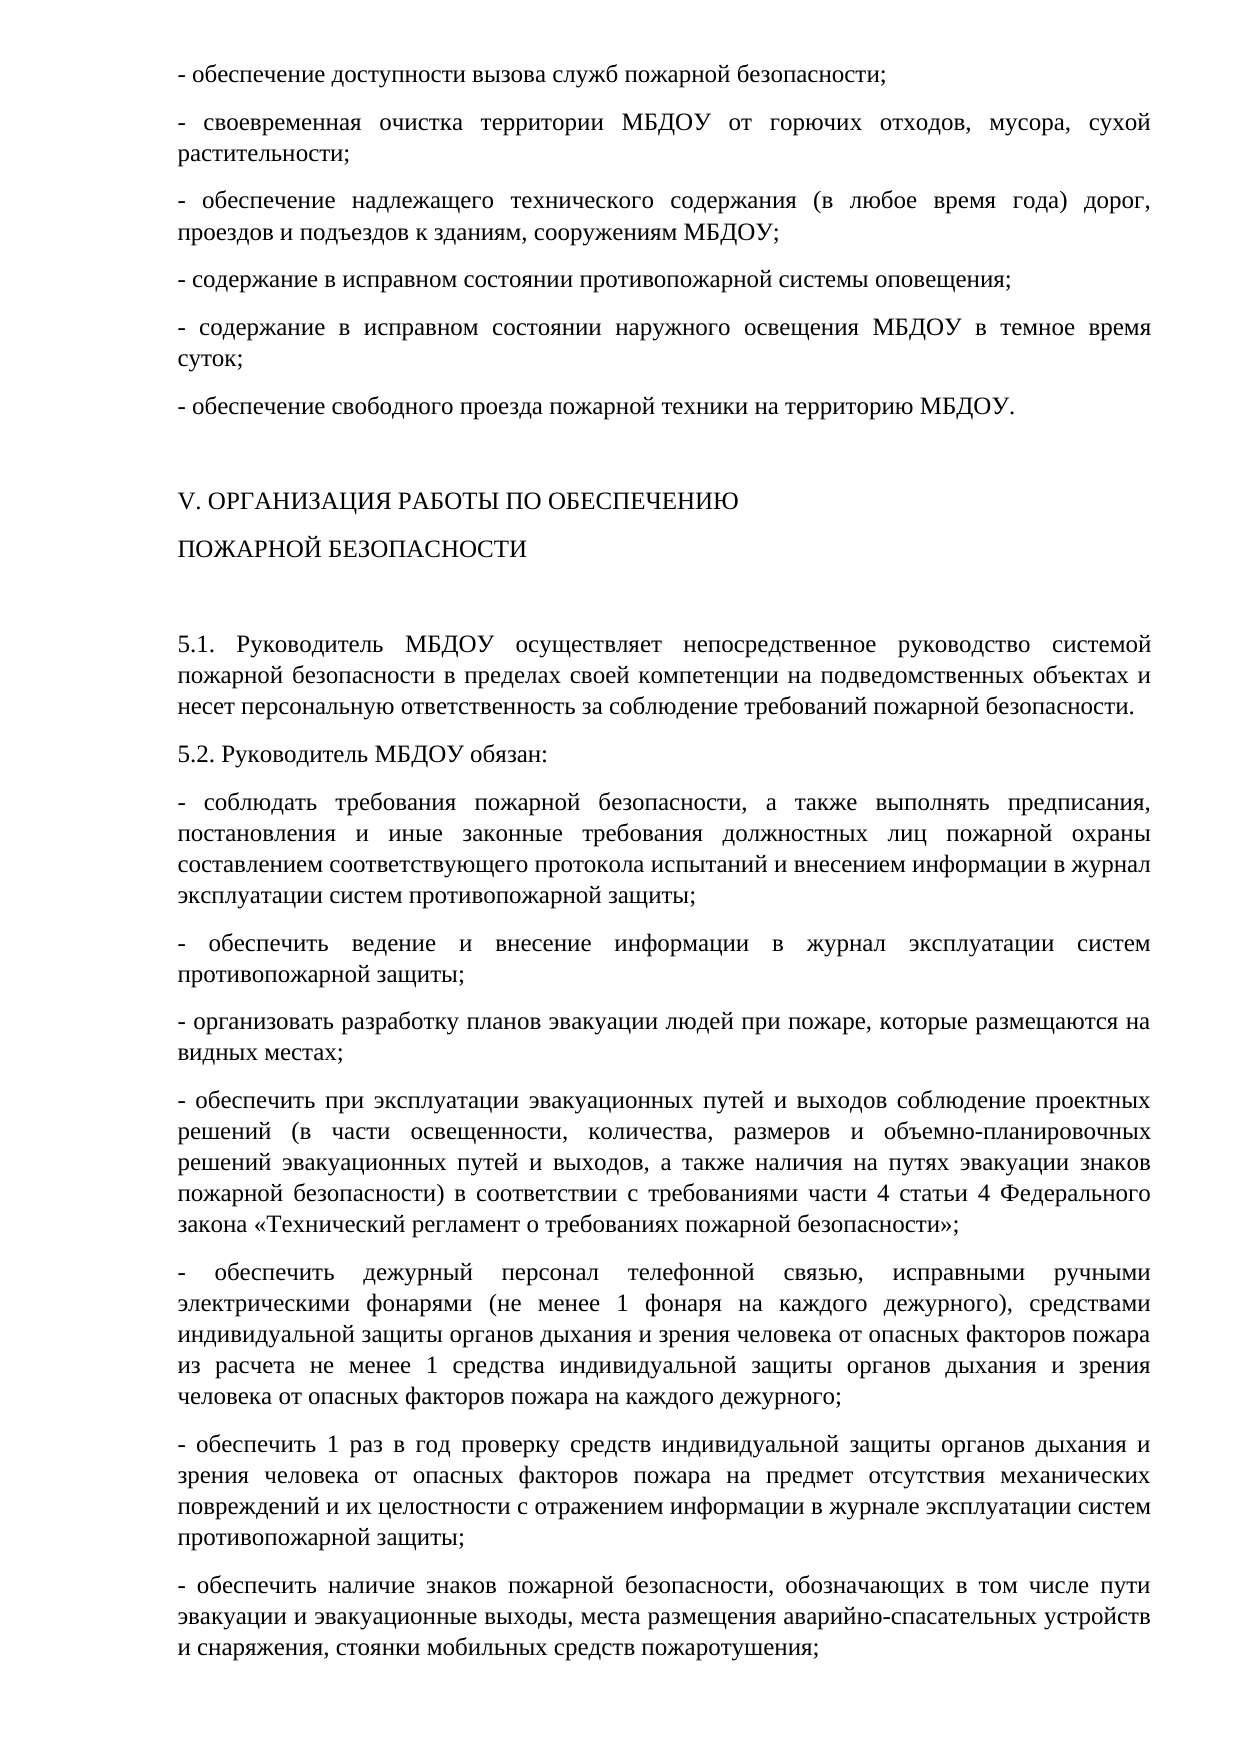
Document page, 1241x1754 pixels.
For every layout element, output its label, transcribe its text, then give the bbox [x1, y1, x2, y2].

text - обеспечение доступности вызова служб пожарной безопасности; [177, 59, 1152, 88]
text - соблюдать требования пожарной безопасности, а также выполнять предписания, постановления и иные законные требования должностных лиц пожарной охраны составлением соответствующего протокола испытаний и внесением информации в журнал эксплуатации систем противопожарной защиты; [177, 787, 1152, 909]
text ПОЖАРНОЙ БЕЗОПАСНОСТИ [177, 534, 1152, 563]
text V. ОРГАНИЗАЦИЯ РАБОТЫ ПО ОБЕСПЕЧЕНИЮ [177, 486, 1152, 515]
text - обеспечение свободного проезда пожарной техники на территорию МБДОУ. [177, 391, 1152, 419]
text - содержание в исправном состоянии противопожарной системы оповещения; [177, 264, 1152, 293]
text - обеспечение надлежащего технического содержания (в любое время года) дорог, проездов и подъездов к зданиям, сооружениям МБДОУ; [177, 186, 1152, 245]
text - обеспечить ведение и внесение информации в журнал эксплуатации систем противопожарной защиты; [177, 928, 1152, 987]
text - обеспечить при эксплуатации эвакуационных путей и выходов соблюдение проектных решений (в части освещенности, количества, размеров и объемно-планировочных решений эвакуационных путей и выходов, а также наличия на путях эвакуации знаков пожарной безопасности) в соответствии с требованиями части 4 статьи 4 Федерального закона «Технический регламент о требованиях пожарной безопасности»; [177, 1085, 1152, 1238]
text - обеспечить дежурный персонал телефонной связью, исправными ручными электрическими фонарями (не менее 1 фонаря на каждого дежурного), средствами индивидуальной защиты органов дыхания и зрения человека от опасных факторов пожара из расчета не менее 1 средства индивидуальной защиты органов дыхания и зрения человека от опасных факторов пожара на каждого дежурного; [177, 1257, 1152, 1410]
text - организовать разработку планов эвакуации людей при пожаре, которые размещаются на видных местах; [177, 1006, 1152, 1066]
text - обеспечить наличие знаков пожарной безопасности, обозначающих в том числе пути эвакуации и эвакуационные выходы, места размещения аварийно-спасательных устройств и снаряжения, стоянки мобильных средств пожаротушения; [177, 1570, 1152, 1661]
text - содержание в исправном состоянии наружного освещения МБДОУ в темное время суток; [177, 312, 1152, 372]
text - обеспечить 1 раз в год проверку средств индивидуальной защиты органов дыхания и зрения человека от опасных факторов пожара на предмет отсутствия механических повреждений и их целостности с отражением информации в журнале эксплуатации систем противопожарной защиты; [177, 1429, 1152, 1551]
text 5.1. Руководитель МБДОУ осуществляет непосредственное руководство системой пожарной безопасности в пределах своей компетенции на подведомственных объектах и несет персональную ответственность за соблюдение требований пожарной безопасности. [177, 629, 1152, 720]
text - своевременная очистка территории МБДОУ от горючих отходов, мусора, сухой растительности; [177, 107, 1152, 167]
text 5.2. Руководитель МБДОУ обязан: [177, 739, 1152, 768]
